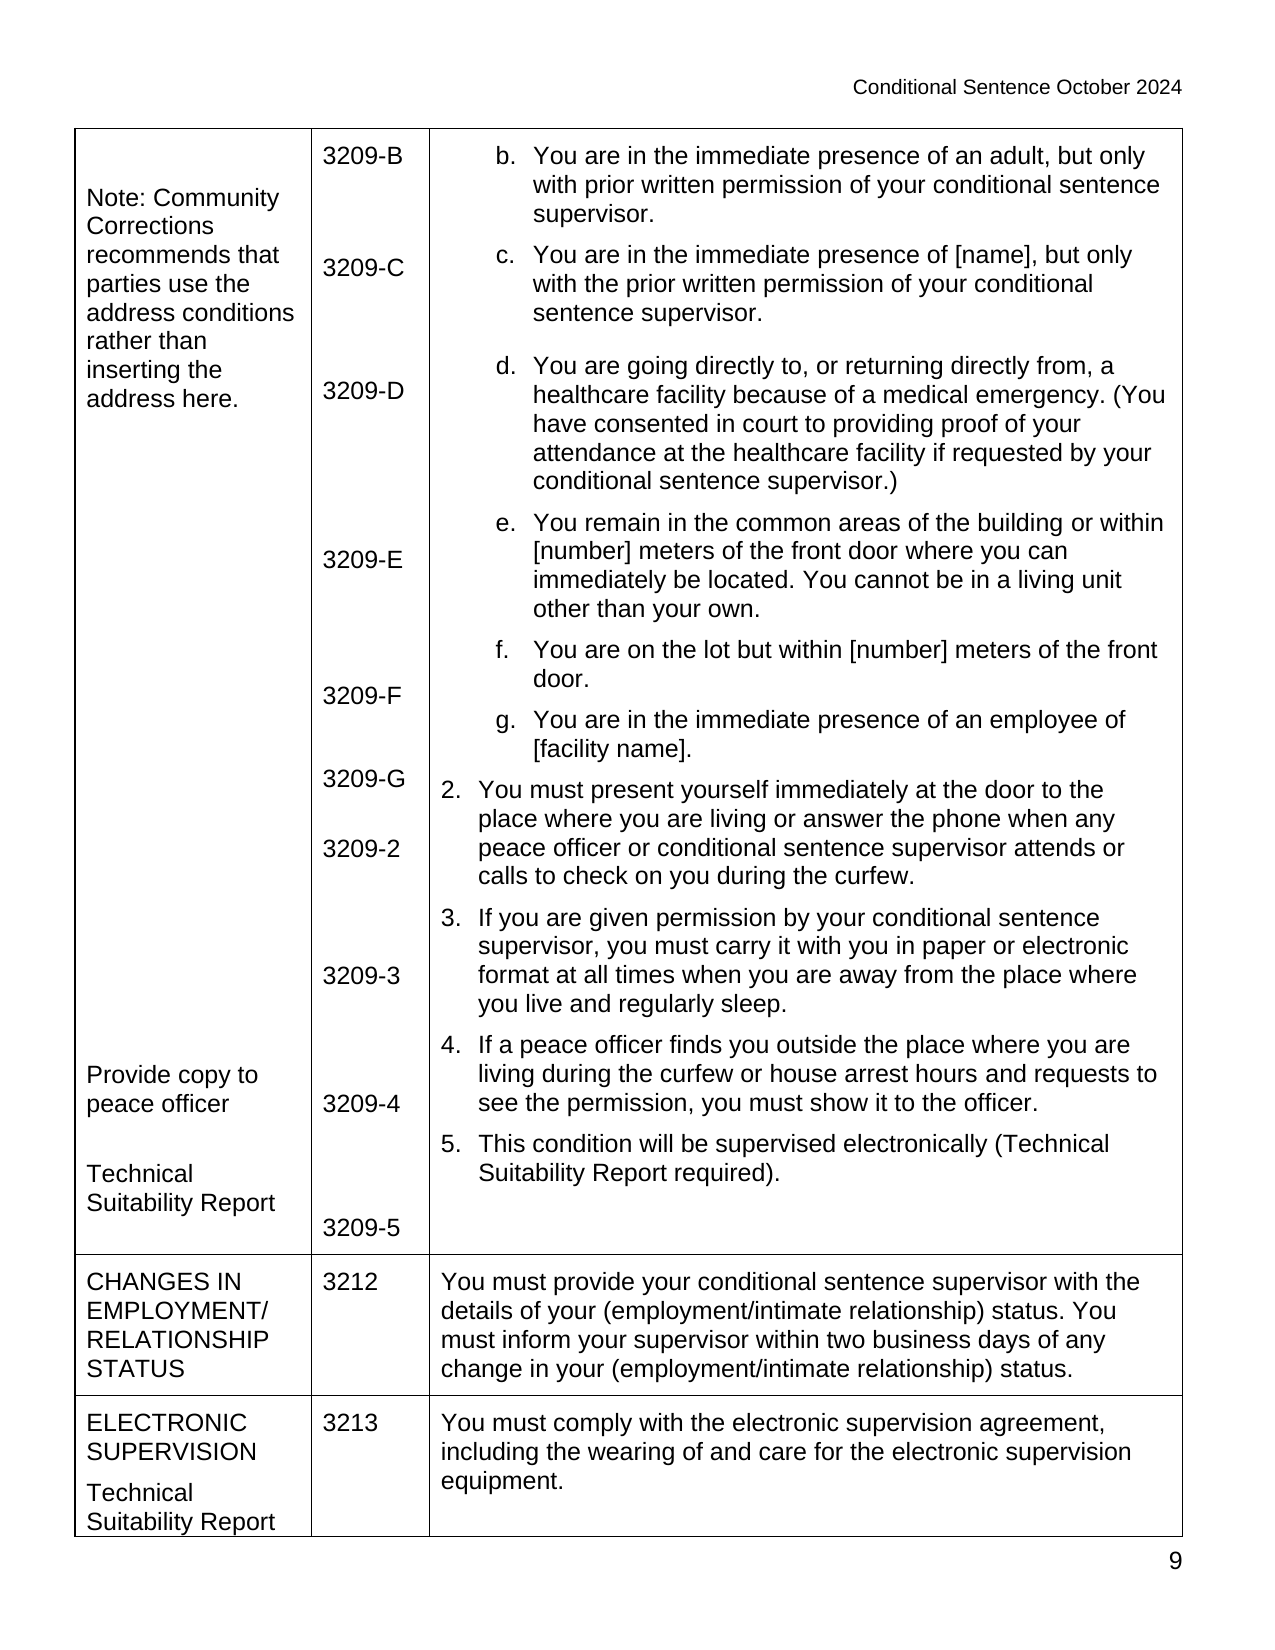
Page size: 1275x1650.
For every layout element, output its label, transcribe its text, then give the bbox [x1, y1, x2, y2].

table_cell CHANGES IN EMPLOYMENT/ RELATIONSHIP STATUS [76, 1255, 311, 1395]
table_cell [76, 129, 311, 1254]
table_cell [430, 129, 1182, 1254]
table_cell You must provide your conditional sentence supervisor with the details of your (employment/intimate relationship) status. You must inform your supervisor within two business days of any change in your (employment/intimate relationship) status. [430, 1255, 1182, 1395]
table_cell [76, 1396, 311, 1536]
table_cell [430, 1396, 1182, 1536]
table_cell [312, 129, 429, 1254]
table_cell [312, 1396, 429, 1536]
table_cell 3212 [312, 1255, 429, 1395]
